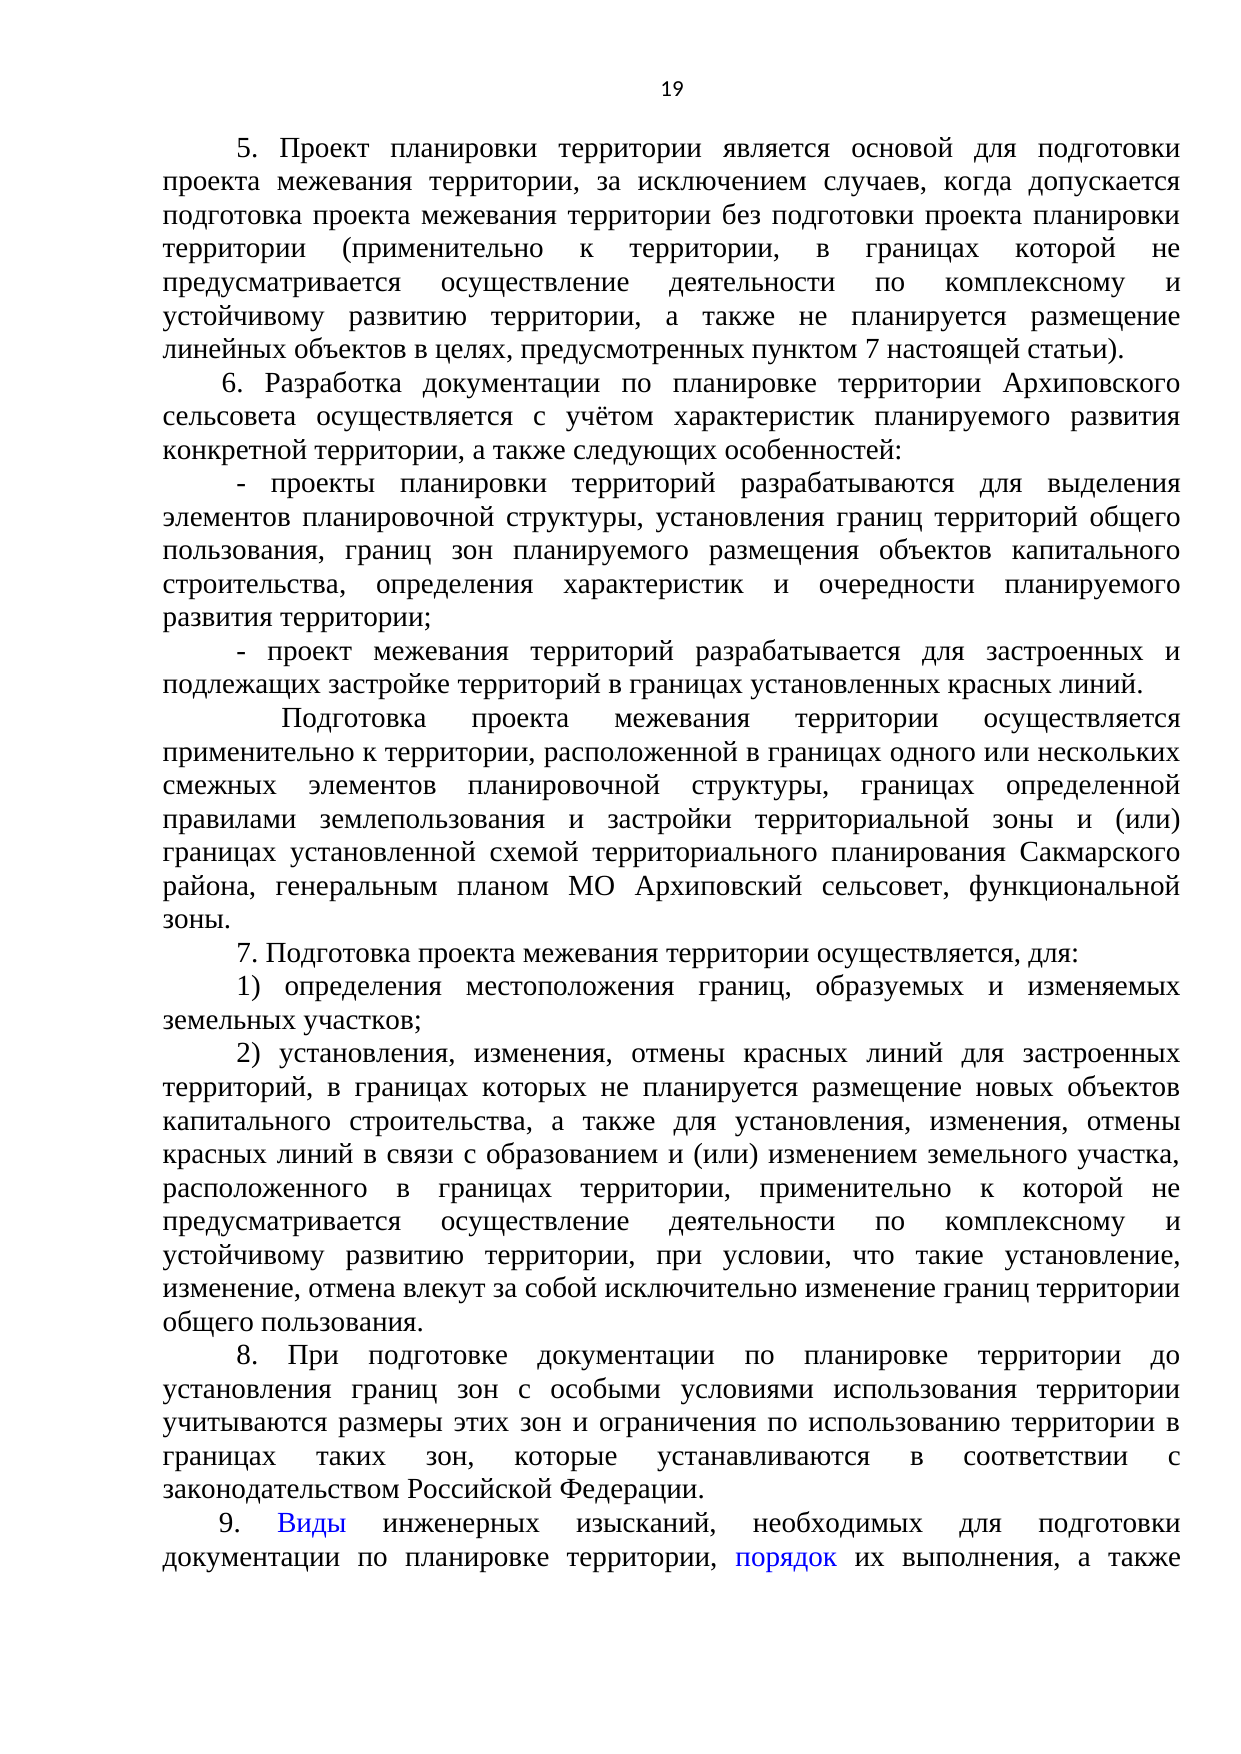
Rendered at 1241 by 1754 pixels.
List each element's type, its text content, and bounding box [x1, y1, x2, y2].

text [162, 1505, 1181, 1572]
text 2) установления, изменения, отмены красных линий для застроенных территорий, в границах которых не планируется размещение новых объектов капитального строительства, а также для установления, изменения, отмены красных линий в связи с образованием и (или) изменением земельного участка, расположенного в границах территории, применительно к которой не предусматривается осуществление деятельности по комплексному и устойчивому развитию территории, при условии, что такие установление, изменение, отмена влекут за собой исключительно изменение границ территории общего пользования. [162, 1036, 1181, 1337]
text 5. Проект планировки территории является основой для подготовки проекта межевания территории, за исключением случаев, когда допускается подготовка проекта межевания территории без подготовки проекта планировки территории (применительно к территории, в границах которой не предусматривается осуществление деятельности по комплексному и устойчивому развитию территории, а также не планируется размещение линейных объектов в целях, предусмотренных пунктом 7 настоящей статьи). [162, 130, 1181, 365]
text 1) определения местоположения границ, образуемых и изменяемых земельных участков; [162, 968, 1181, 1036]
text 8. При подготовке документации по планировке территории до установления границ зон с особыми условиями использования территории учитываются размеры этих зон и ограничения по использованию территории в границах таких зон, которые устанавливаются в соответствии с законодательством Российской Федерации. [162, 1337, 1181, 1505]
text 6. Разработка документации по планировке территории Архиповского сельсовета осуществляется с учётом характеристик планируемого развития конкретной территории, а также следующих особенностей: [162, 365, 1181, 465]
text 7. Подготовка проекта межевания территории осуществляется, для: [162, 935, 1181, 968]
text - проекты планировки территорий разрабатываются для выделения элементов планировочной структуры, установления границ территорий общего пользования, границ зон планируемого размещения объектов капитального строительства, определения характеристик и очередности планируемого развития территории; [162, 465, 1181, 633]
text Подготовка проекта межевания территории осуществляется применительно к территории, расположенной в границах одного или нескольких смежных элементов планировочной структуры, границах определенной правилами землепользования и застройки территориальной зоны и (или) границах установленной схемой территориального планирования Сакмарского района, генеральным планом МО Архиповский сельсовет, функциональной зоны. [162, 700, 1181, 935]
text - проект межевания территорий разрабатывается для застроенных и подлежащих застройке территорий в границах установленных красных линий. [162, 633, 1181, 700]
